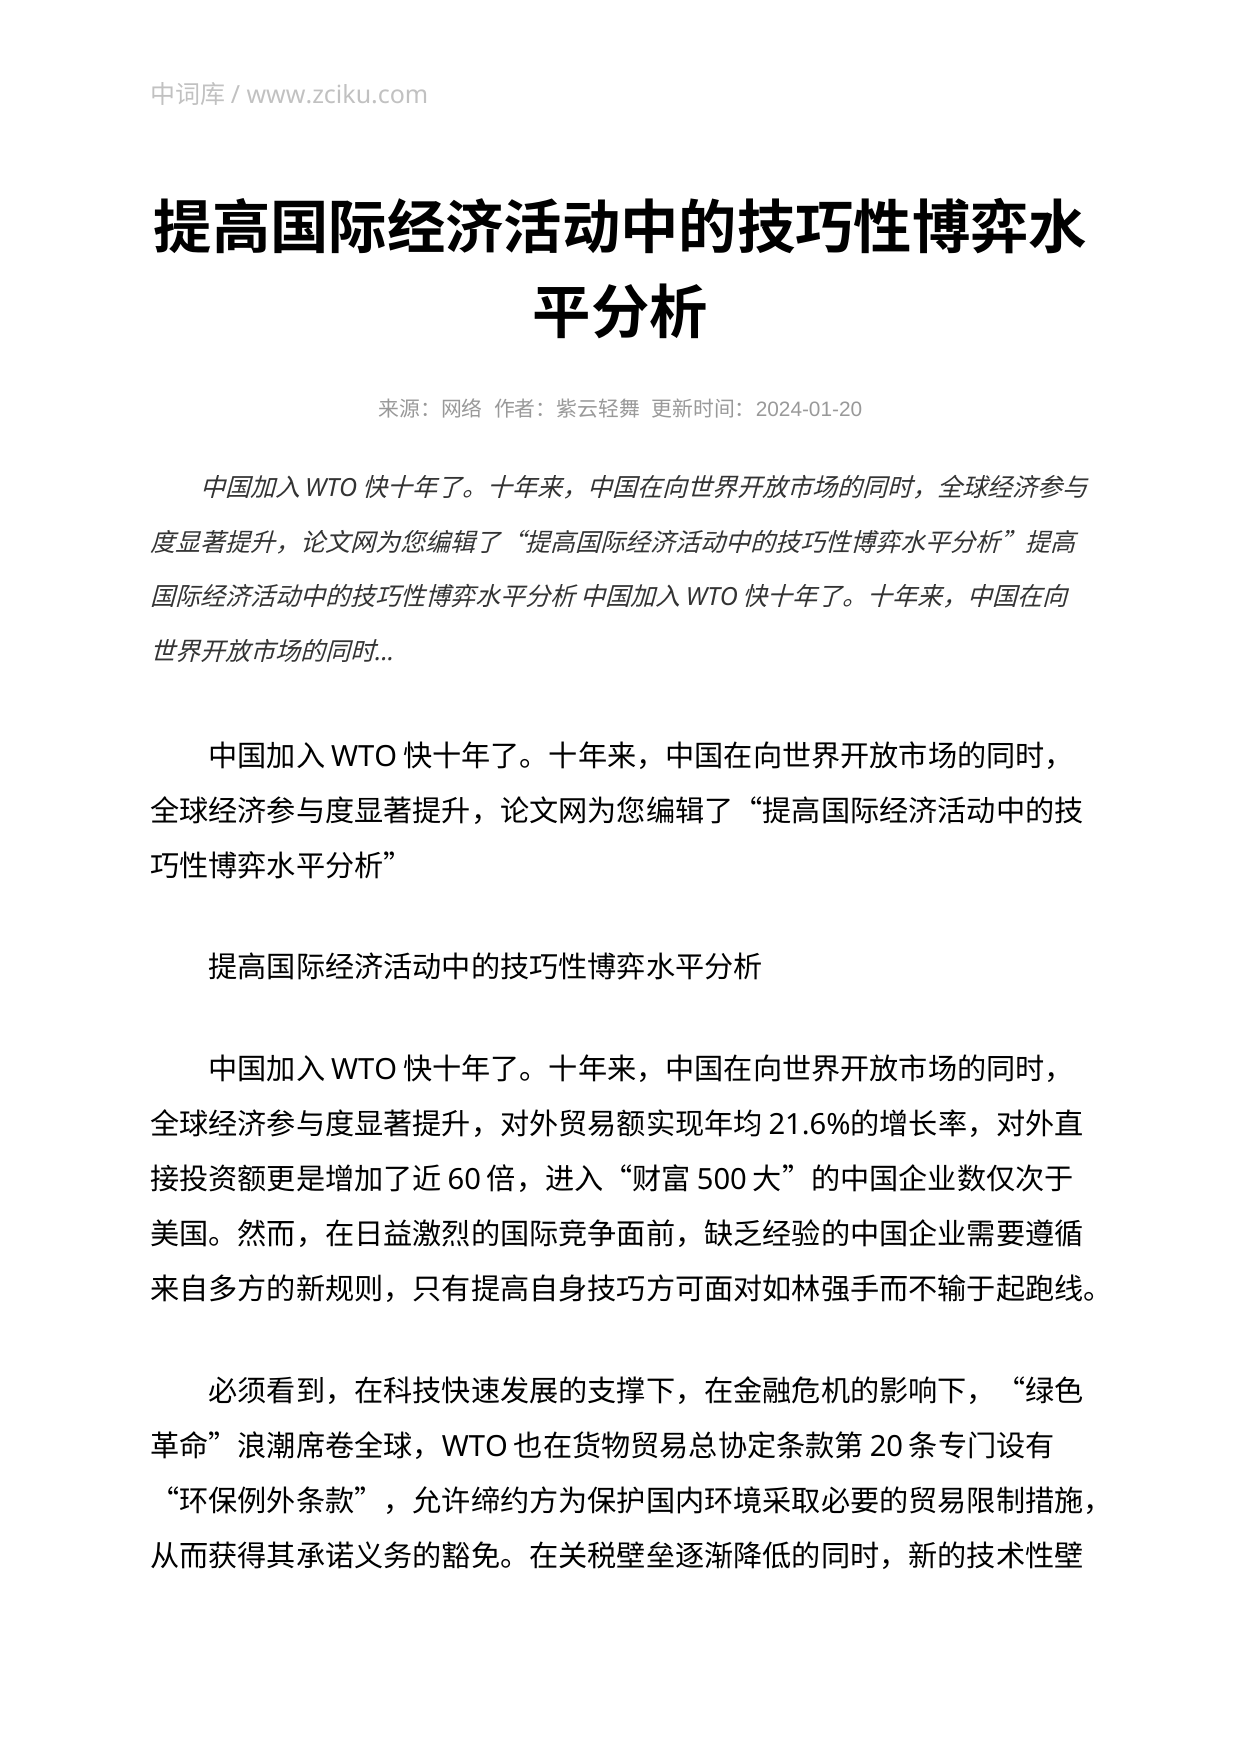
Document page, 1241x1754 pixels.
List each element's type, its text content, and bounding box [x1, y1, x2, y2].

text 中国加入WTO快十年了。十年来，中国在向世界开放市场的同时，全球经济参与度显著提升，对外贸易额实现年均21.6%的增长率，对外直接投资额更是增加了近60倍，进入“财富500大”的中国企业数仅次于美国。然而，在日益激烈的国际竞争面前，缺乏经验的中国企业需要遵循来自多方的新规则，只有提高自身技巧方可面对如林强手而不输于起跑线。 [150, 1046, 1090, 1308]
text 中国加入WTO快十年了。十年来，中国在向世界开放市场的同时，全球经济参与度显著提升，论文网为您编辑了“提高国际经济活动中的技巧性博弈水平分析”提高国际经济活动中的技巧性博弈水平分析 中国加入WTO快十年了。十年来，中国在向世界开放市场的同时... [150, 468, 1090, 667]
text 提高国际经济活动中的技巧性博弈水平分析 [150, 944, 1090, 986]
text 来源：网络 作者：紫云轻舞 更新时间：2024-01-20 [150, 397, 1090, 421]
subtitle 提高国际经济活动中的技巧性博弈水平分析 [150, 181, 1090, 350]
text 中国加入WTO快十年了。十年来，中国在向世界开放市场的同时，全球经济参与度显著提升，论文网为您编辑了“提高国际经济活动中的技巧性博弈水平分析” [150, 732, 1090, 884]
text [150, 1367, 1090, 1574]
